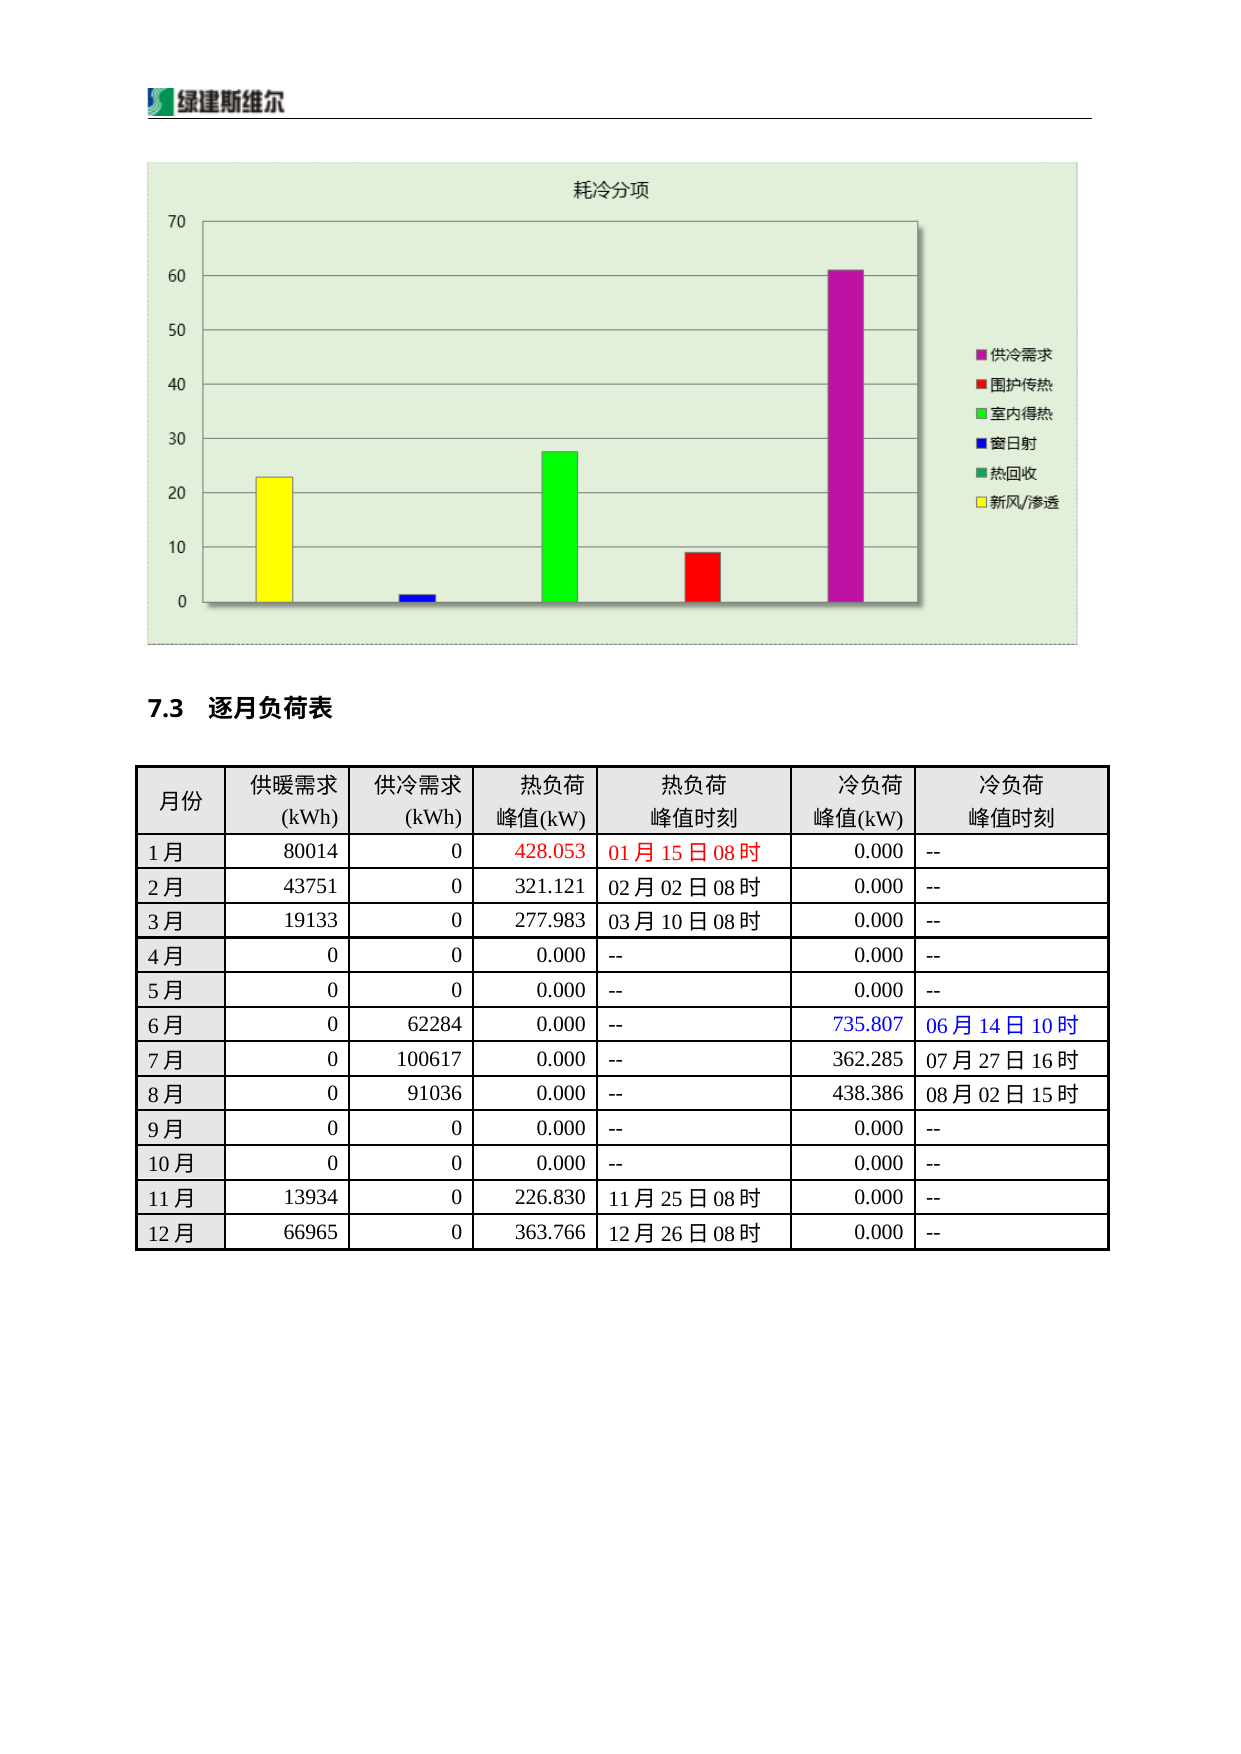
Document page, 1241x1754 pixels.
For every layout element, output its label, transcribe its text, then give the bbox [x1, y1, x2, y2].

table_cell 0 [350, 1181, 472, 1213]
table_cell -- [916, 939, 1107, 971]
table_header 供冷需求 (kWh) [350, 768, 472, 833]
table_cell 11月25日08时 [598, 1181, 790, 1213]
table_cell 6月 [138, 1008, 224, 1040]
table_cell 3月 [138, 904, 224, 936]
table_cell 0 [350, 1146, 472, 1178]
table_cell 362.285 [792, 1042, 914, 1075]
table_cell 62284 [350, 1008, 472, 1040]
table_cell 43751 [226, 869, 348, 902]
table_cell 1月 [138, 835, 224, 867]
table_cell 2月 [138, 869, 224, 902]
table_cell -- [916, 1111, 1107, 1144]
table_cell 7月 [138, 1042, 224, 1075]
table_cell 0 [350, 835, 472, 867]
table_cell 10月 [138, 1146, 224, 1178]
table_cell -- [916, 835, 1107, 867]
table_cell 91036 [350, 1077, 472, 1109]
table_cell -- [598, 1146, 790, 1178]
table_cell 735.807 [792, 1008, 914, 1040]
table_cell 0 [226, 1146, 348, 1178]
table_cell 0.000 [792, 1181, 914, 1213]
table_header 供暖需求 (kWh) [226, 768, 348, 833]
table_cell -- [916, 1181, 1107, 1213]
table_cell 8月 [138, 1077, 224, 1109]
table_cell 07月27日16时 [916, 1042, 1107, 1075]
table_cell -- [916, 869, 1107, 902]
table_cell -- [598, 939, 790, 971]
table_cell 12月 [138, 1215, 224, 1248]
table_cell 0.000 [474, 1077, 596, 1109]
table_cell 0.000 [474, 973, 596, 1006]
table_cell 0.000 [792, 869, 914, 902]
subtitle 逐月负荷表 [148, 674, 1092, 739]
table_cell 0 [226, 973, 348, 1006]
table_cell -- [598, 1042, 790, 1075]
table_cell 0 [350, 904, 472, 936]
table_header 热负荷 峰值时刻 [598, 768, 790, 833]
table_cell 11月 [138, 1181, 224, 1213]
table_cell 226.830 [474, 1181, 596, 1213]
table_cell 5月 [138, 973, 224, 1006]
table_cell 0.000 [792, 835, 914, 867]
table_cell 0.000 [792, 973, 914, 1006]
table_cell 0.000 [792, 1215, 914, 1248]
table_cell 0 [350, 869, 472, 902]
table_cell 428.053 [474, 835, 596, 867]
table_cell 9月 [138, 1111, 224, 1144]
table_cell 0 [350, 939, 472, 971]
table_cell 02月02日08时 [598, 869, 790, 902]
table_cell 0 [226, 1042, 348, 1075]
picture [147, 88, 288, 116]
table_cell 0.000 [474, 939, 596, 971]
table_cell 277.983 [474, 904, 596, 936]
table_cell 08月02日15时 [916, 1077, 1107, 1109]
table_header 月份 [138, 768, 224, 833]
table_cell -- [916, 904, 1107, 936]
table_cell -- [916, 1215, 1107, 1248]
table_cell 06月14日10时 [916, 1008, 1107, 1040]
table_cell 0.000 [792, 1146, 914, 1178]
table_cell 0.000 [792, 1111, 914, 1144]
table_cell 0 [350, 973, 472, 1006]
table_cell 0 [226, 1111, 348, 1144]
table_cell 100617 [350, 1042, 472, 1075]
table_cell 0.000 [792, 904, 914, 936]
table_header 冷负荷 峰值(kW) [792, 768, 914, 833]
table_cell 363.766 [474, 1215, 596, 1248]
table_cell 80014 [226, 835, 348, 867]
table_cell -- [598, 1008, 790, 1040]
picture [147, 162, 1078, 645]
table_cell 0 [226, 1077, 348, 1109]
table_cell 19133 [226, 904, 348, 936]
table_cell -- [916, 1146, 1107, 1178]
table_cell 0.000 [474, 1042, 596, 1075]
table_cell 0 [350, 1215, 472, 1248]
table_cell 03月10日08时 [598, 904, 790, 936]
table_cell -- [598, 1111, 790, 1144]
table_cell 66965 [226, 1215, 348, 1248]
table_cell 12月26日08时 [598, 1215, 790, 1248]
table_cell 13934 [226, 1181, 348, 1213]
table_cell 01月15日08时 [598, 835, 790, 867]
table_cell 0 [350, 1111, 472, 1144]
table_header 热负荷 峰值(kW) [474, 768, 596, 833]
table_cell -- [598, 1077, 790, 1109]
table_cell -- [916, 973, 1107, 1006]
table_cell 0.000 [792, 939, 914, 971]
table_header 冷负荷 峰值时刻 [916, 768, 1107, 833]
table_cell 0 [226, 939, 348, 971]
table_cell 0.000 [474, 1008, 596, 1040]
table_cell 0.000 [474, 1111, 596, 1144]
table_cell -- [598, 973, 790, 1006]
table_cell 438.386 [792, 1077, 914, 1109]
table_cell 0 [226, 1008, 348, 1040]
table_cell 0.000 [474, 1146, 596, 1178]
table_cell 4月 [138, 939, 224, 971]
table_cell 321.121 [474, 869, 596, 902]
